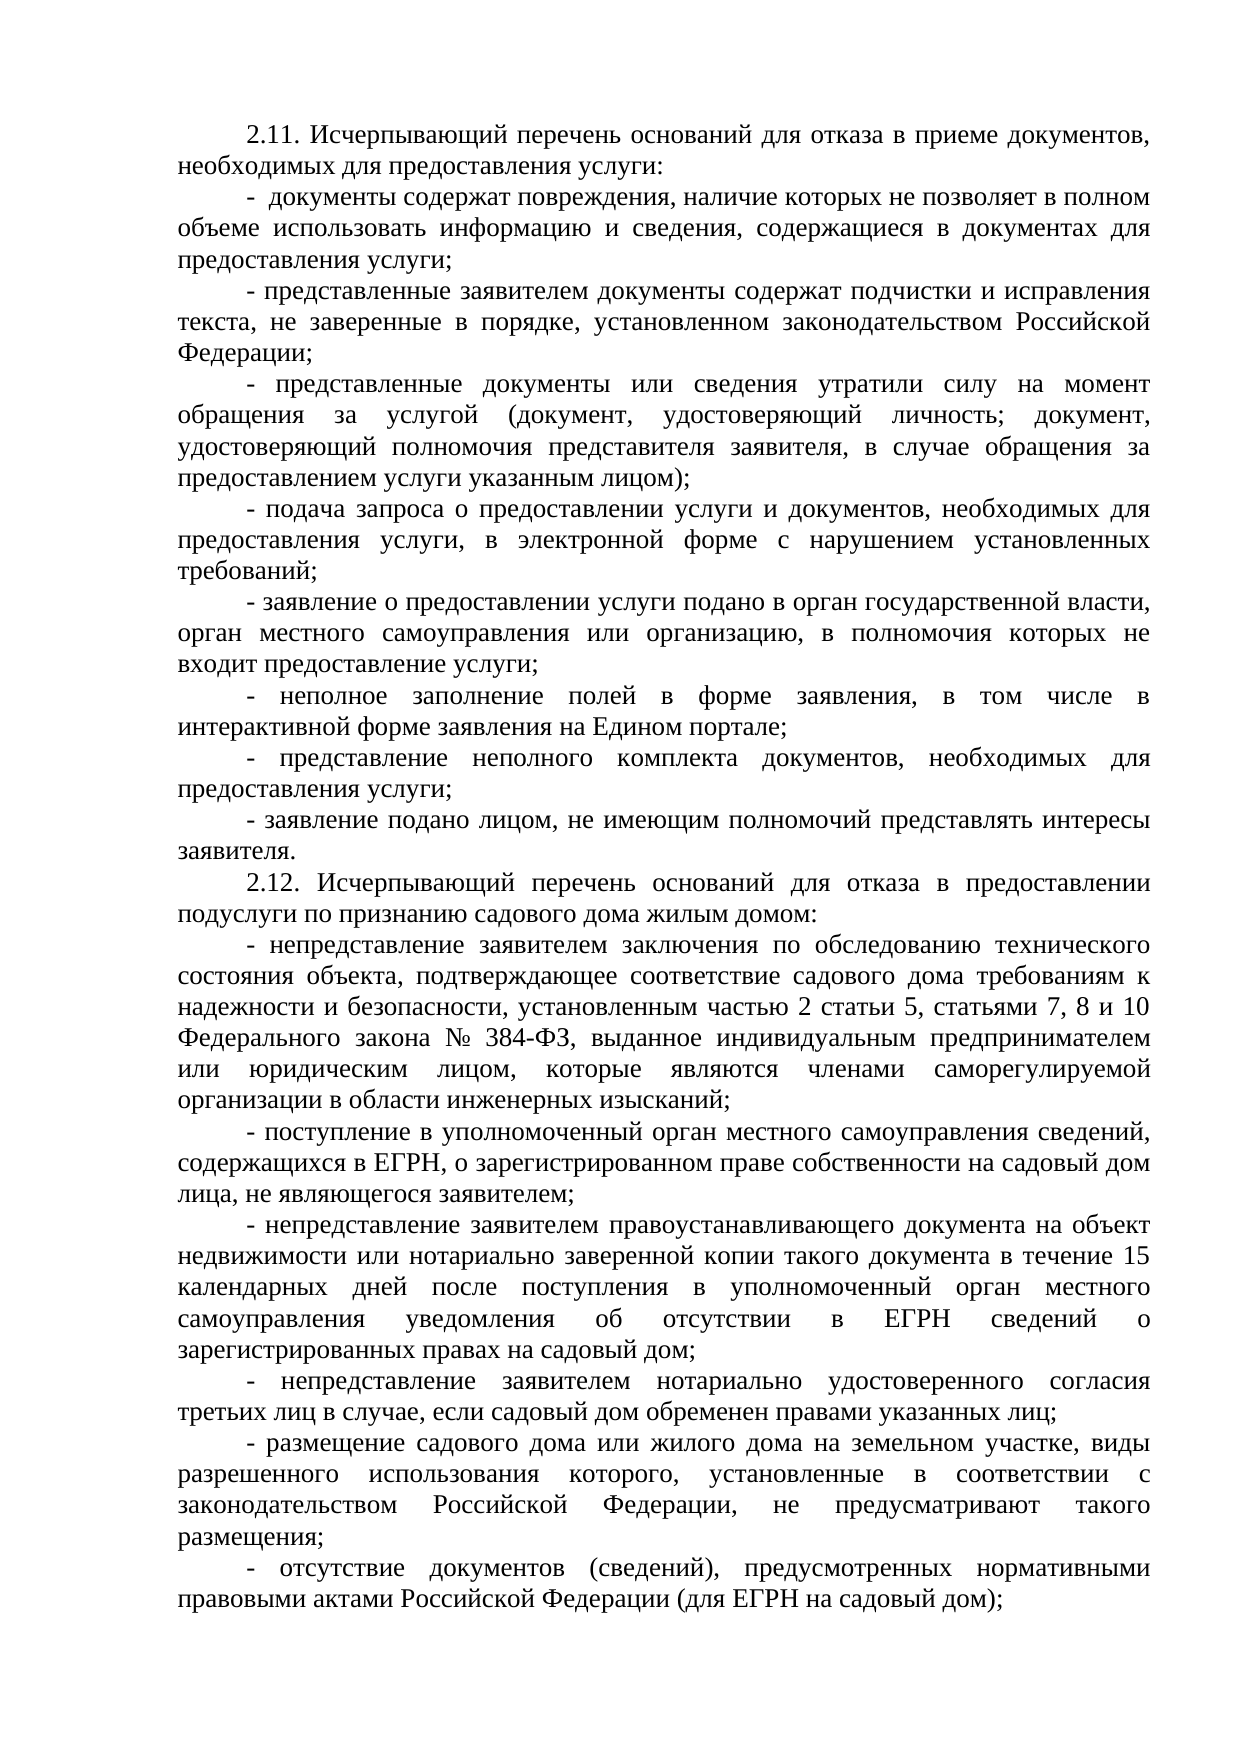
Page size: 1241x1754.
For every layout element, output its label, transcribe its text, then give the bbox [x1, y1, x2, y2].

text - документы содержат повреждения, наличие которых не позволяет в полном объеме использовать информацию и сведения, содержащиеся в документах для предоставления услуги; [177, 180, 1152, 274]
text - заявление подано лицом, не имеющим полномочий представлять интересы заявителя. [177, 803, 1152, 866]
text 2.11. Исчерпывающий перечень оснований для отказа в приеме документов, необходимых для предоставления услуги: [177, 118, 1152, 180]
text - непредставление заявителем нотариально удостоверенного согласия третьих лиц в случае, если садовый дом обременен правами указанных лиц; [177, 1364, 1152, 1426]
text - представленные заявителем документы содержат подчистки и исправления текста, не заверенные в порядке, установленном законодательством Российской Федерации; [177, 274, 1152, 367]
text - размещение садового дома или жилого дома на земельном участке, виды разрешенного использования которого, установленные в соответствии с законодательством Российской Федерации, не предусматривают такого размещения; [177, 1426, 1152, 1551]
text - заявление о предоставлении услуги подано в орган государственной власти, орган местного самоуправления или организацию, в полномочия которых не входит предоставление услуги; [177, 585, 1152, 679]
text - представленные документы или сведения утратили силу на момент обращения за услугой (документ, удостоверяющий личность; документ, удостоверяющий полномочия представителя заявителя, в случае обращения за предоставлением услуги указанным лицом); [177, 367, 1152, 492]
text - представление неполного комплекта документов, необходимых для предоставления услуги; [177, 741, 1152, 803]
text - отсутствие документов (сведений), предусмотренных нормативными правовыми актами Российской Федерации (для ЕГРН на садовый дом); [177, 1551, 1152, 1613]
text - поступление в уполномоченный орган местного самоуправления сведений, содержащихся в ЕГРН, о зарегистрированном праве собственности на садовый дом лица, не являющегося заявителем; [177, 1115, 1152, 1208]
text - подача запроса о предоставлении услуги и документов, необходимых для предоставления услуги, в электронной форме с нарушением установленных требований; [177, 492, 1152, 585]
text - непредставление заявителем заключения по обследованию технического состояния объекта, подтверждающее соответствие садового дома требованиям к надежности и безопасности, установленным частью 2 статьи 5, статьями 7, 8 и 10 Федерального закона № 384-ФЗ, выданное индивидуальным предпринимателем или юридическим лицом, которые являются членами саморегулируемой организации в области инженерных изысканий; [177, 928, 1152, 1115]
text - непредставление заявителем правоустанавливающего документа на объект недвижимости или нотариально заверенной копии такого документа в течение 15 календарных дней после поступления в уполномоченный орган местного самоуправления уведомления об отсутствии в ЕГРН сведений о зарегистрированных правах на садовый дом; [177, 1208, 1152, 1364]
text - неполное заполнение полей в форме заявления, в том числе в интерактивной форме заявления на Едином портале; [177, 679, 1152, 741]
text 2.12. Исчерпывающий перечень оснований для отказа в предоставлении подуслуги по признанию садового дома жилым домом: [177, 866, 1152, 928]
